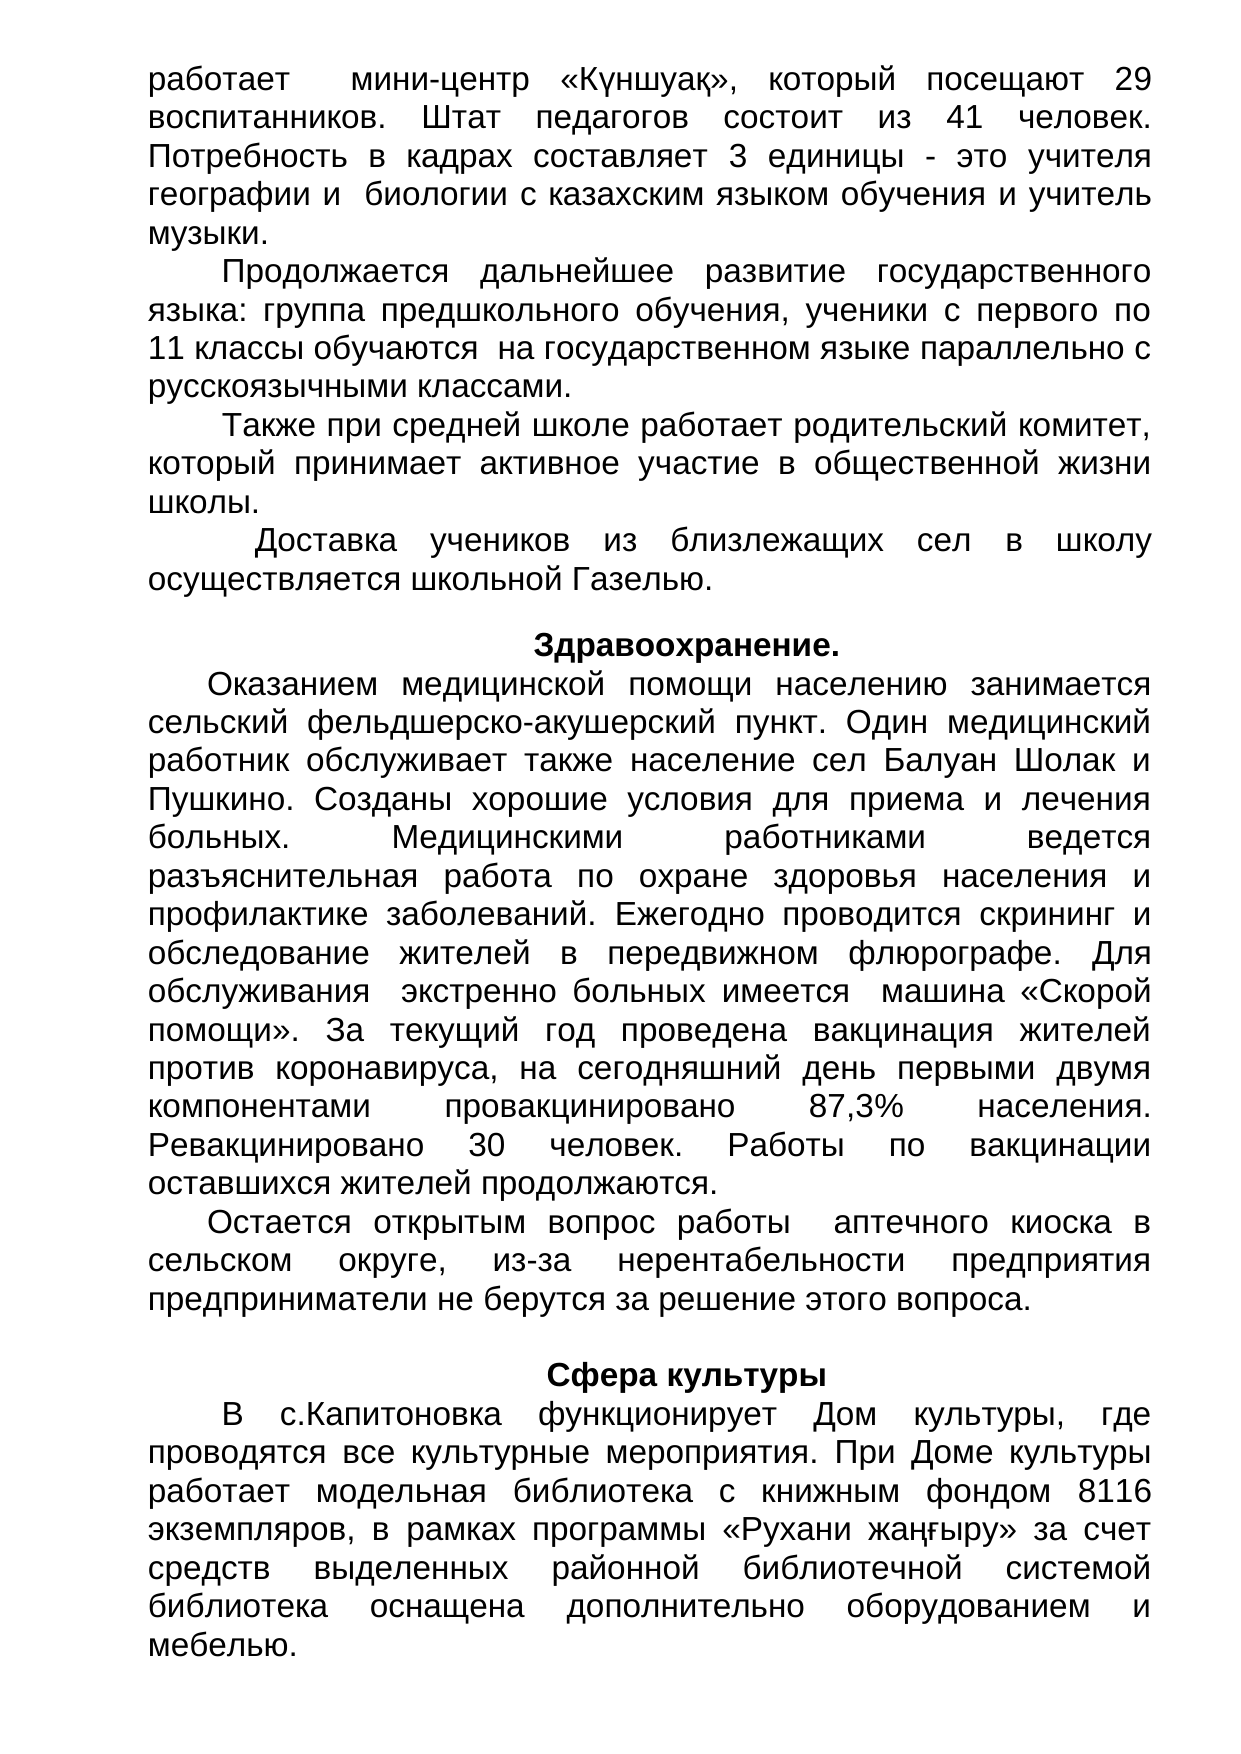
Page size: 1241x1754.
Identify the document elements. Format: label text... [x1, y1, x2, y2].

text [148, 59, 1152, 251]
text В с.Капитоновка функционирует Дом культуры, где проводятся все культурные мероприятия. При Доме культуры работает модельная библиотека с книжным фондом 8116 экземпляров, в рамках программы «Рухани жаңғыру» за счет средств выделенных районной библиотечной системой библиотека оснащена дополнительно оборудованием и мебелью. [148, 1394, 1152, 1663]
text Оказанием медицинской помощи населению занимается сельский фельдшерско-акушерский пункт. Один медицинский работник обслуживает также население сел Балуан Шолак и Пушкино. Созданы хорошие условия для приема и лечения больных. Медицинскими работниками ведется разъяснительная работа по охране здоровья населения и профилактике заболеваний. Ежегодно проводится скрининг и обследование жителей в передвижном флюрографе. Для обслуживания экстренно больных имеется машина «Скорой помощи». За текущий год проведена вакцинация жителей против коронавируса, на сегодняшний день первыми двумя компонентами провакцинировано 87,3% населения. Ревакцинировано 30 человек. Работы по вакцинации оставшихся жителей продолжаются. [148, 664, 1152, 1202]
text Здравоохранение. [148, 625, 1152, 664]
text Также при средней школе работает родительский комитет, который принимает активное участие в общественной жизни школы. [148, 405, 1152, 520]
text Доставка учеников из близлежащих сел в школу осуществляется школьной Газелью. [148, 520, 1152, 597]
text Сфера культуры [222, 1356, 1152, 1394]
text Продолжается дальнейшее развитие государственного языка: группа предшкольного обучения, ученики с первого по 11 классы обучаются на государственном языке параллельно с русскоязычными классами. [148, 251, 1152, 405]
text Остается открытым вопрос работы аптечного киоска в сельском округе, из-за нерентабельности предприятия предприниматели не берутся за решение этого вопроса. [148, 1202, 1152, 1317]
